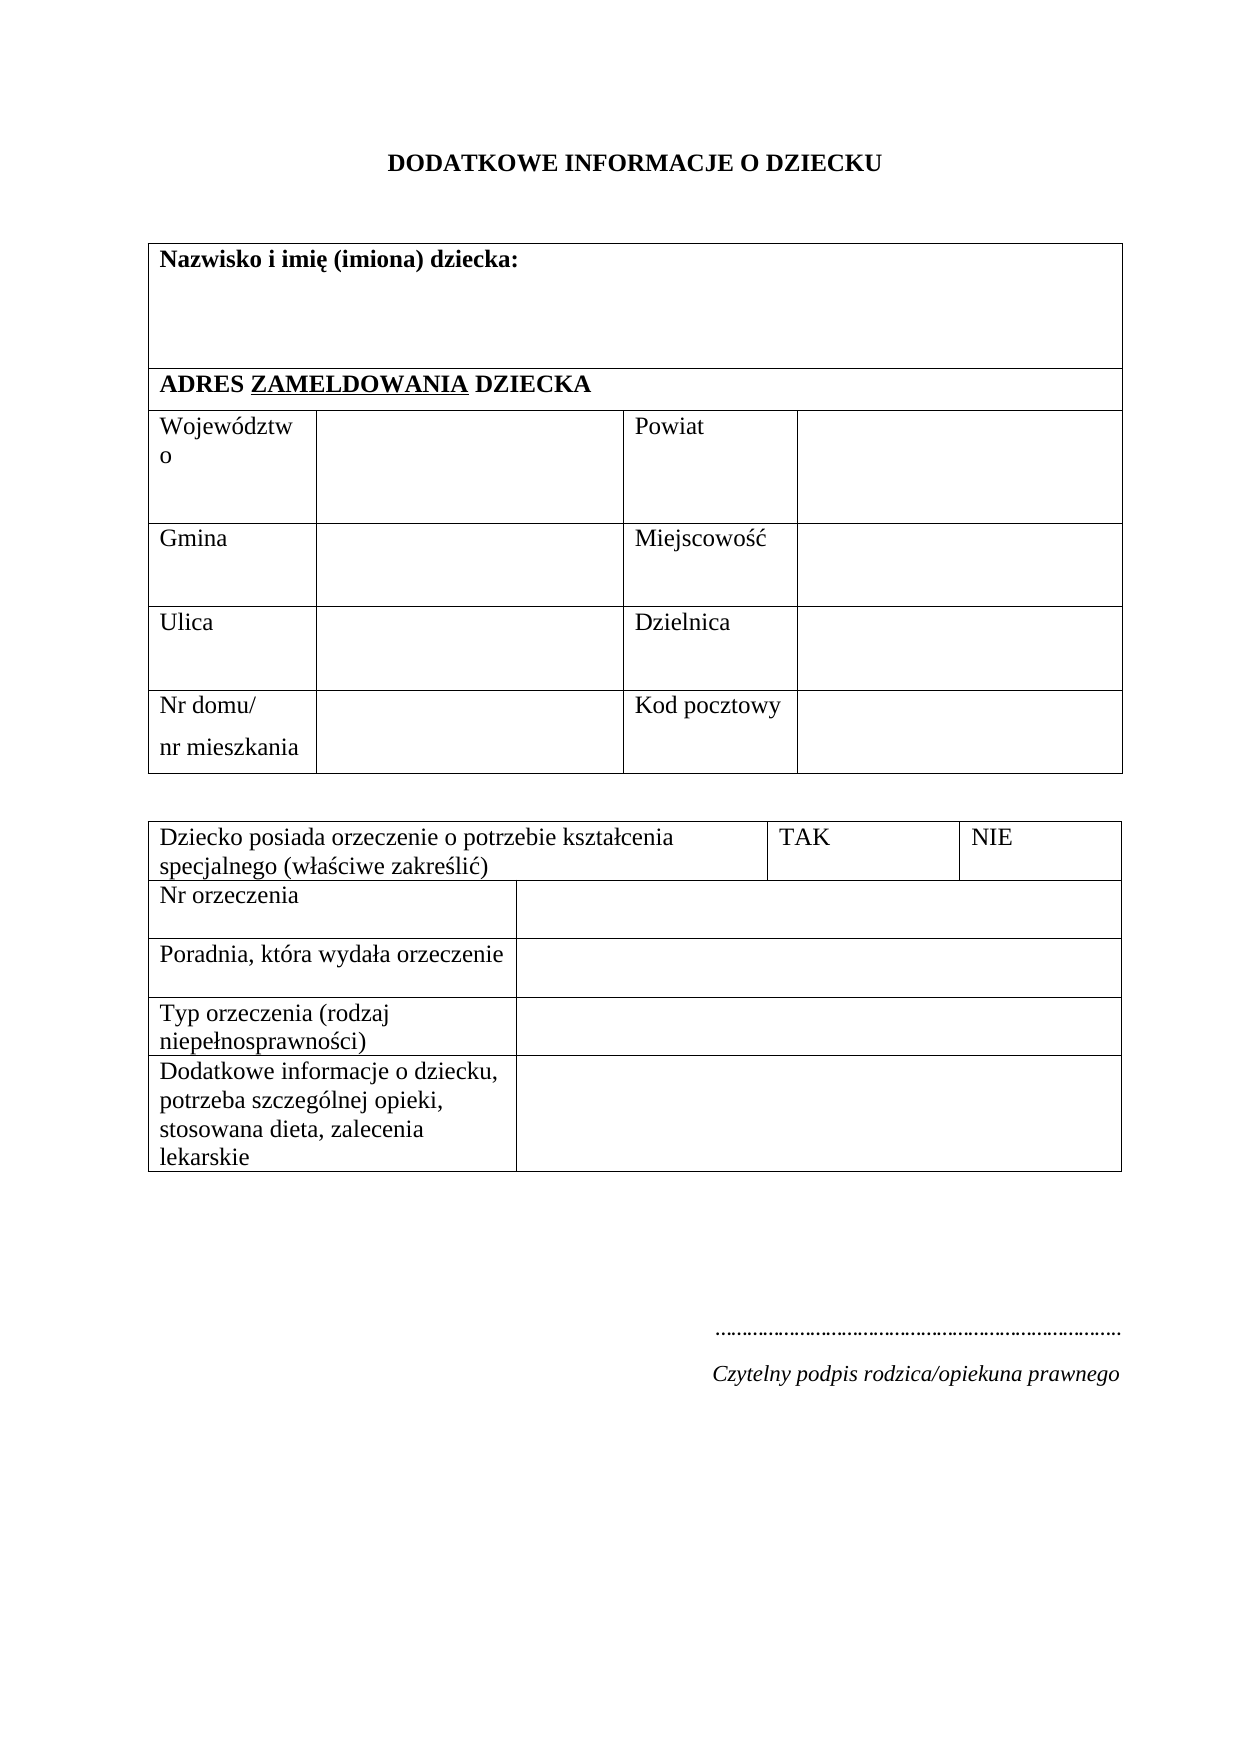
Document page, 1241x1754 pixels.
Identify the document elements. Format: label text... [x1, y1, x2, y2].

table_cell [317, 691, 623, 773]
table_cell Gmina [149, 524, 316, 606]
table_cell Kod pocztowy [624, 691, 797, 773]
table_cell [798, 411, 1122, 522]
table_cell Miejscowość [624, 524, 797, 606]
table_cell Nr domu/ nr mieszkania [149, 691, 316, 773]
table_cell Województwo [149, 411, 316, 522]
table_header NIE [960, 822, 1121, 879]
table_cell [798, 691, 1122, 773]
table_cell [317, 524, 623, 606]
table_cell [517, 1056, 1121, 1171]
text ………………………………………………………………….. [148, 1313, 1122, 1341]
table_cell [317, 607, 623, 689]
text DODATKOWE INFORMACJE O DZIECKU [148, 148, 1122, 176]
table_cell Powiat [624, 411, 797, 522]
table_cell ADRES ZAMELDOWANIA DZIECKA [149, 369, 1122, 410]
table_cell Typ orzeczenia (rodzaj niepełnosprawności) [149, 998, 516, 1055]
table_cell [317, 411, 623, 522]
table_cell Dzielnica [624, 607, 797, 689]
table_cell [517, 939, 1121, 997]
table_header Nazwisko i imię (imiona) dziecka: [149, 244, 1122, 368]
table_cell Nr orzeczenia [149, 881, 516, 938]
table_cell [798, 607, 1122, 689]
table_cell [517, 881, 1121, 938]
table_cell Poradnia, która wydała orzeczenie [149, 939, 516, 997]
table_cell Dodatkowe informacje o dziecku, potrzeba szczególnej opieki, stosowana dieta, zalecenia lekarskie [149, 1056, 516, 1171]
text Czytelny podpis rodzica/opiekuna prawnego [148, 1360, 1122, 1386]
table_cell [798, 524, 1122, 606]
table_cell Ulica [149, 607, 316, 689]
table_header Dziecko posiada orzeczenie o potrzebie kształcenia specjalnego (właściwe zakreślić) [149, 822, 767, 879]
table_cell [517, 998, 1121, 1055]
table_header TAK [768, 822, 959, 879]
